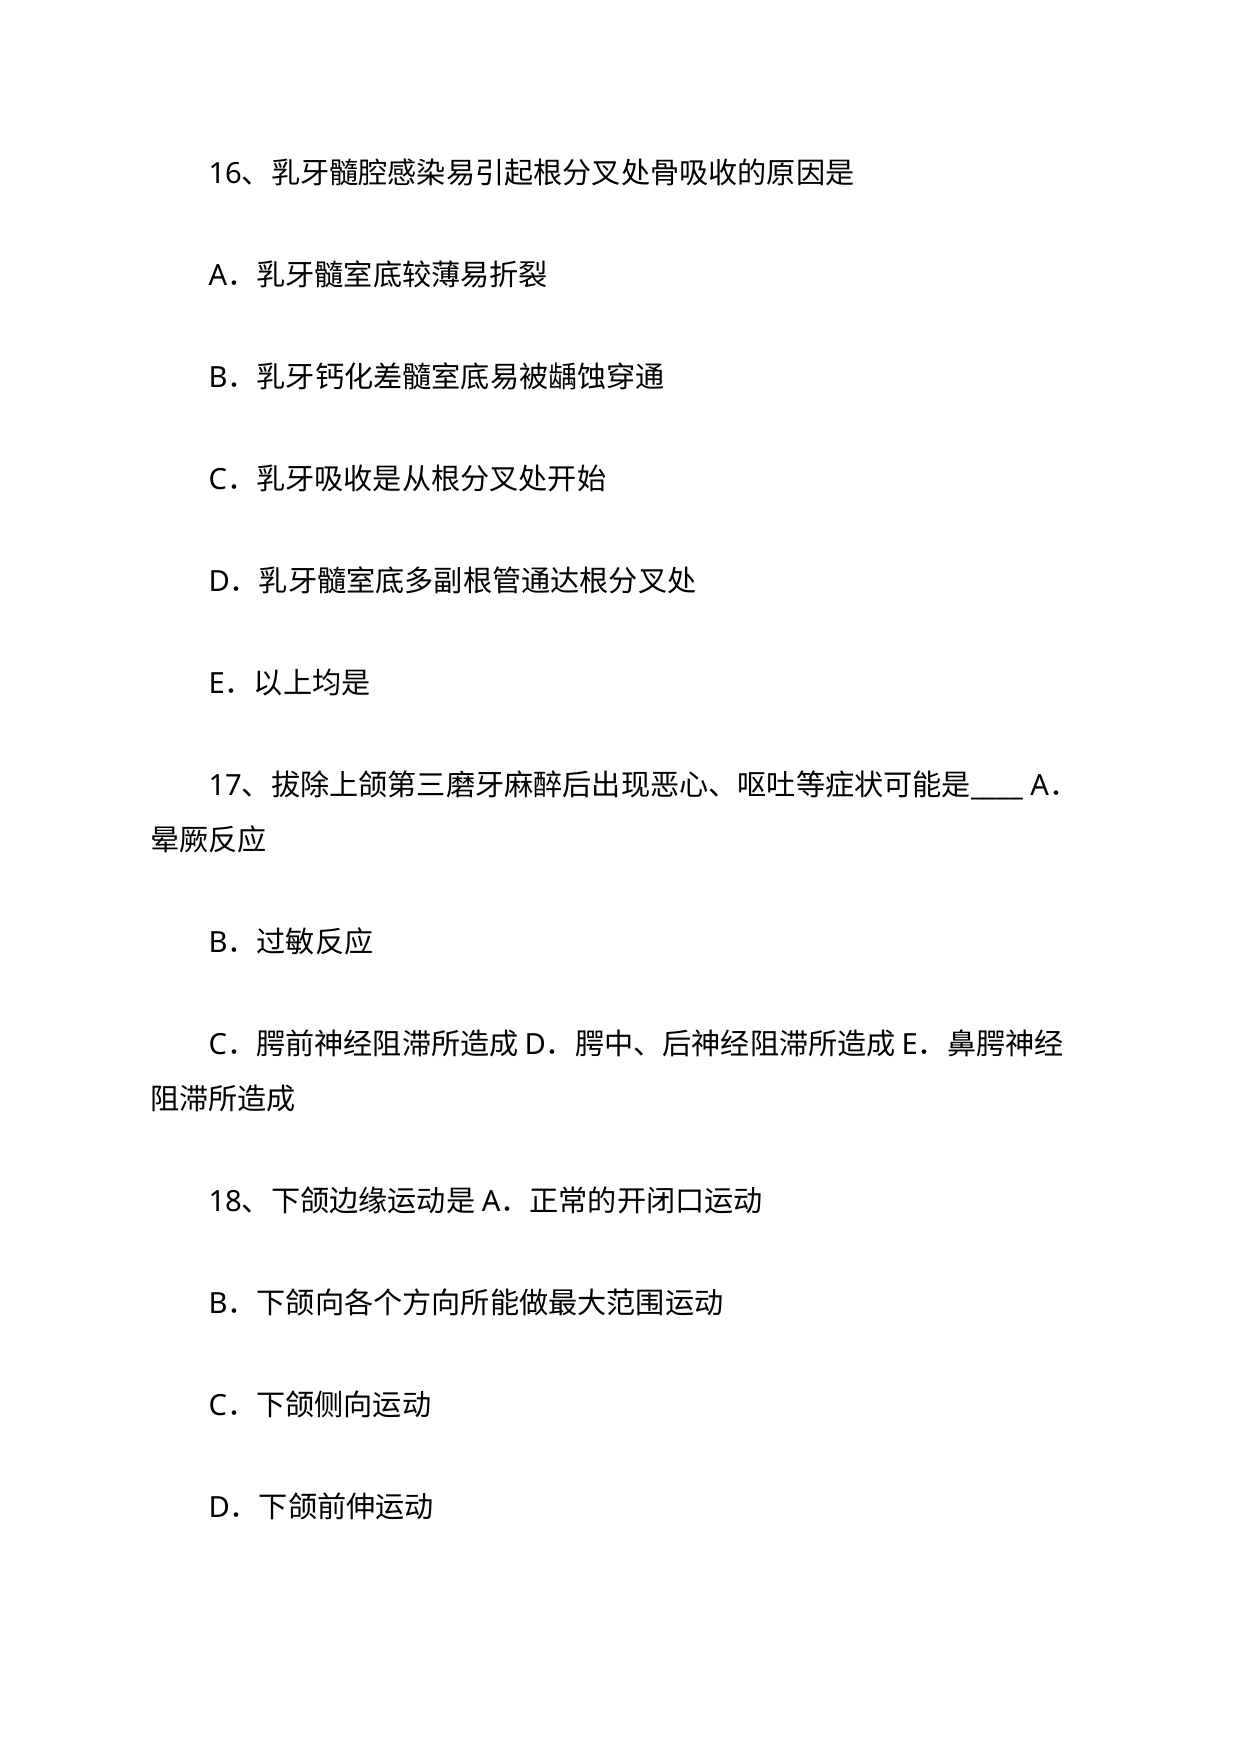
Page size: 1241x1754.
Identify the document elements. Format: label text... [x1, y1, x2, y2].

text E．以上均是 [150, 660, 1090, 702]
text B．下颌向各个方向所能做最大范围运动 [150, 1279, 1090, 1322]
text 16、乳牙髓腔感染易引起根分叉处骨吸收的原因是 [150, 150, 1090, 192]
text B．乳牙钙化差髓室底易被龋蚀穿通 [150, 354, 1090, 396]
text A．乳牙髓室底较薄易折裂 [150, 252, 1090, 294]
text D．下颌前伸运动 [150, 1483, 1090, 1526]
text C．下颌侧向运动 [150, 1381, 1090, 1424]
text 18、下颌边缘运动是 A．正常的开闭口运动 [150, 1177, 1090, 1220]
text C．腭前神经阻滞所造成D．腭中、后神经阻滞所造成E．鼻腭神经阻滞所造成 [150, 1021, 1090, 1118]
text C．乳牙吸收是从根分叉处开始 [150, 456, 1090, 498]
text B．过敏反应 [150, 919, 1090, 961]
text D．乳牙髓室底多副根管通达根分叉处 [150, 558, 1090, 600]
text 17、拔除上颌第三磨牙麻醉后出现恶心、呕吐等症状可能是____ A．晕厥反应 [150, 762, 1090, 859]
